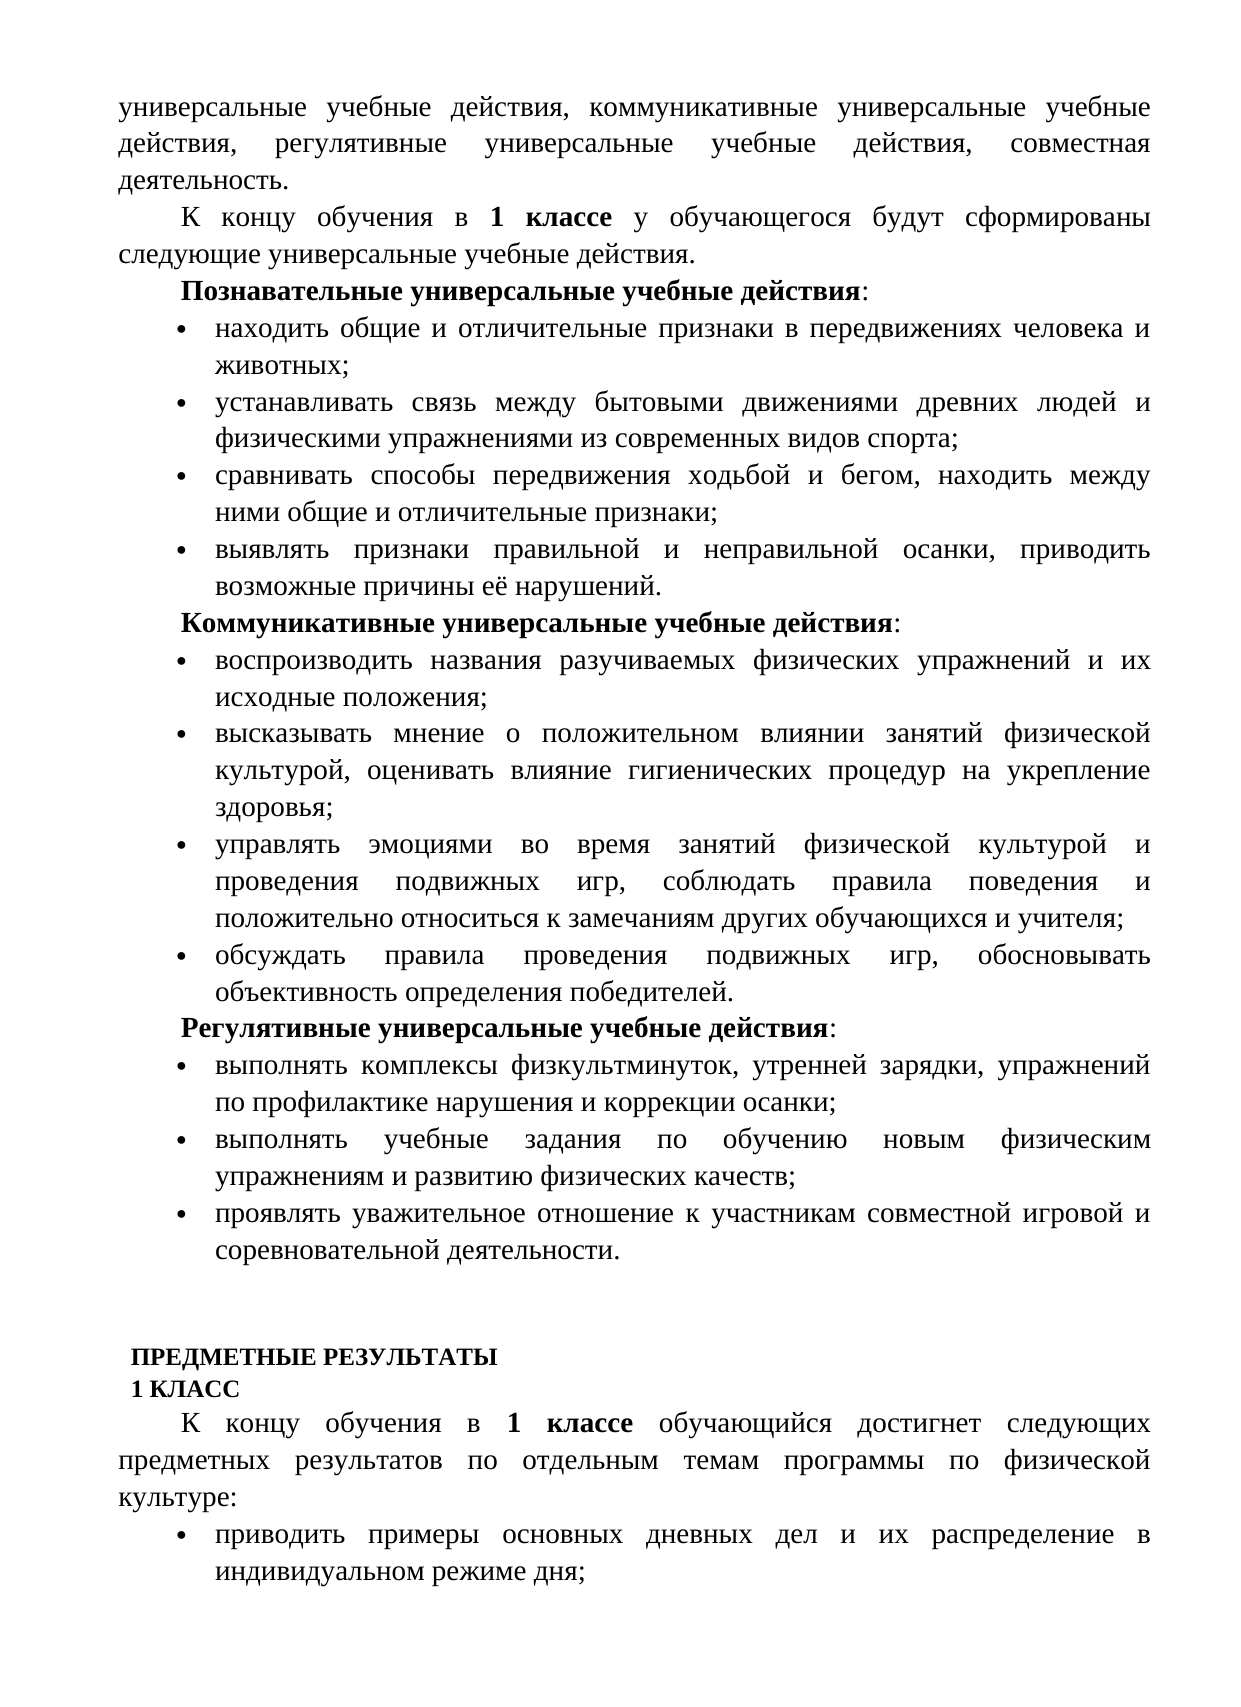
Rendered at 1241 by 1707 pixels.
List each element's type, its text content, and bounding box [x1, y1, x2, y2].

text Познавательные универсальные учебные действия: [118, 273, 1152, 307]
list обсуждать правила проведения подвижных игр, обосновывать объективность определения победителей. [177, 937, 1152, 1007]
list выполнять комплексы физкультминуток, утренней зарядки, упражнений по профилактике нарушения и коррекции осанки; [177, 1047, 1152, 1118]
text К концу обучения в 1 классе у обучающегося будут сформированы следующие универсальные учебные действия. [118, 199, 1152, 270]
text Регулятивные универсальные учебные действия: [118, 1011, 1152, 1044]
list находить общие и отличительные признаки в передвижениях человека и животных; [177, 310, 1152, 380]
list приводить примеры основных дневных дел и их распределение в индивидуальном режиме дня; [177, 1516, 1152, 1587]
text Коммуникативные универсальные учебные действия: [118, 605, 1152, 638]
list проявлять уважительное отношение к участникам совместной игровой и соревновательной деятельности. [177, 1195, 1152, 1265]
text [118, 89, 1152, 196]
list сравнивать способы передвижения ходьбой и бегом, находить между ними общие и отличительные признаки; [177, 457, 1152, 528]
list высказывать мнение о положительном влиянии занятий физической культурой, оценивать влияние гигиенических процедур на укрепление здоровья; [177, 716, 1152, 823]
list выполнять учебные задания по обучению новым физическим упражнениям и развитию физических качеств; [177, 1121, 1152, 1192]
list воспроизводить названия разучиваемых физических упражнений и их исходные положения; [177, 642, 1152, 712]
list устанавливать связь между бытовыми движениями древних людей и физическими упражнениями из современных видов спорта; [177, 384, 1152, 454]
text ПРЕДМЕТНЫЕ РЕЗУЛЬТАТЫ [131, 1342, 1152, 1371]
list управлять эмоциями во время занятий физической культурой и проведения подвижных игр, соблюдать правила поведения и положительно относиться к замечаниям других обучающихся и учителя; [177, 826, 1152, 933]
text К концу обучения в 1 классе обучающийся достигнет следующих предметных результатов по отдельным темам программы по физической культуре: [118, 1406, 1152, 1513]
list выявлять признаки правильной и неправильной осанки, приводить возможные причины её нарушений. [177, 531, 1152, 602]
text 1 КЛАСС [131, 1374, 1152, 1403]
